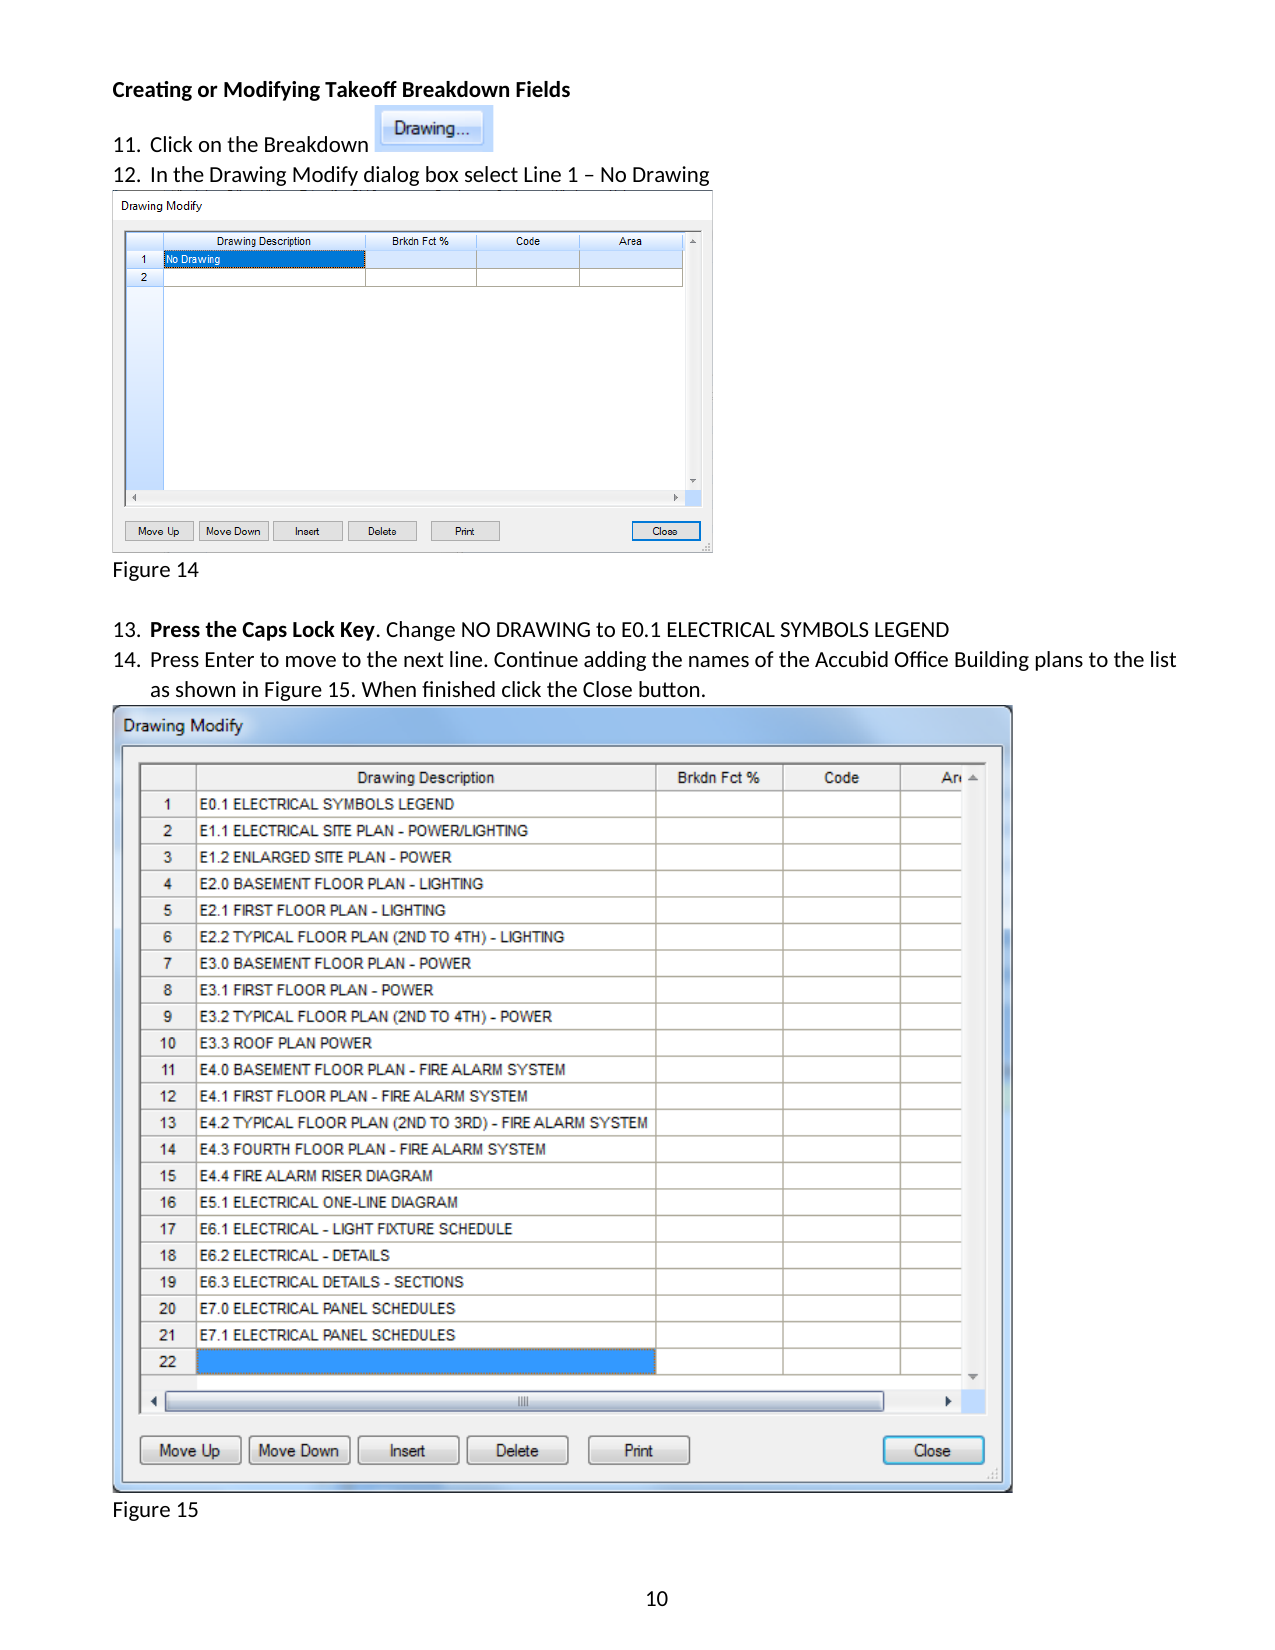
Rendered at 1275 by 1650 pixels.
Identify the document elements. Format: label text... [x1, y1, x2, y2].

list Click on the Breakdown [112, 105, 1200, 158]
picture [112, 705, 1013, 1493]
text Figure 14 [112, 555, 1200, 583]
list Press the Caps Lock Key. Change NO DRAWING to E0.1 ELECTRICAL SYMBOLS LEGEND [112, 615, 1200, 643]
list Press Enter to move to the next line. Continue adding the names of the Accubid Office Building plans to the list as shown in Figure 15. When finished click the Close button. [112, 645, 1200, 703]
picture [374, 105, 494, 152]
list In the Drawing Modify dialog box select Line 1 – No Drawing [112, 160, 1200, 188]
text Figure 15 [112, 1495, 1200, 1523]
text Creating or Modifying Takeoff Breakdown Fields [112, 75, 1200, 103]
picture [112, 190, 713, 553]
